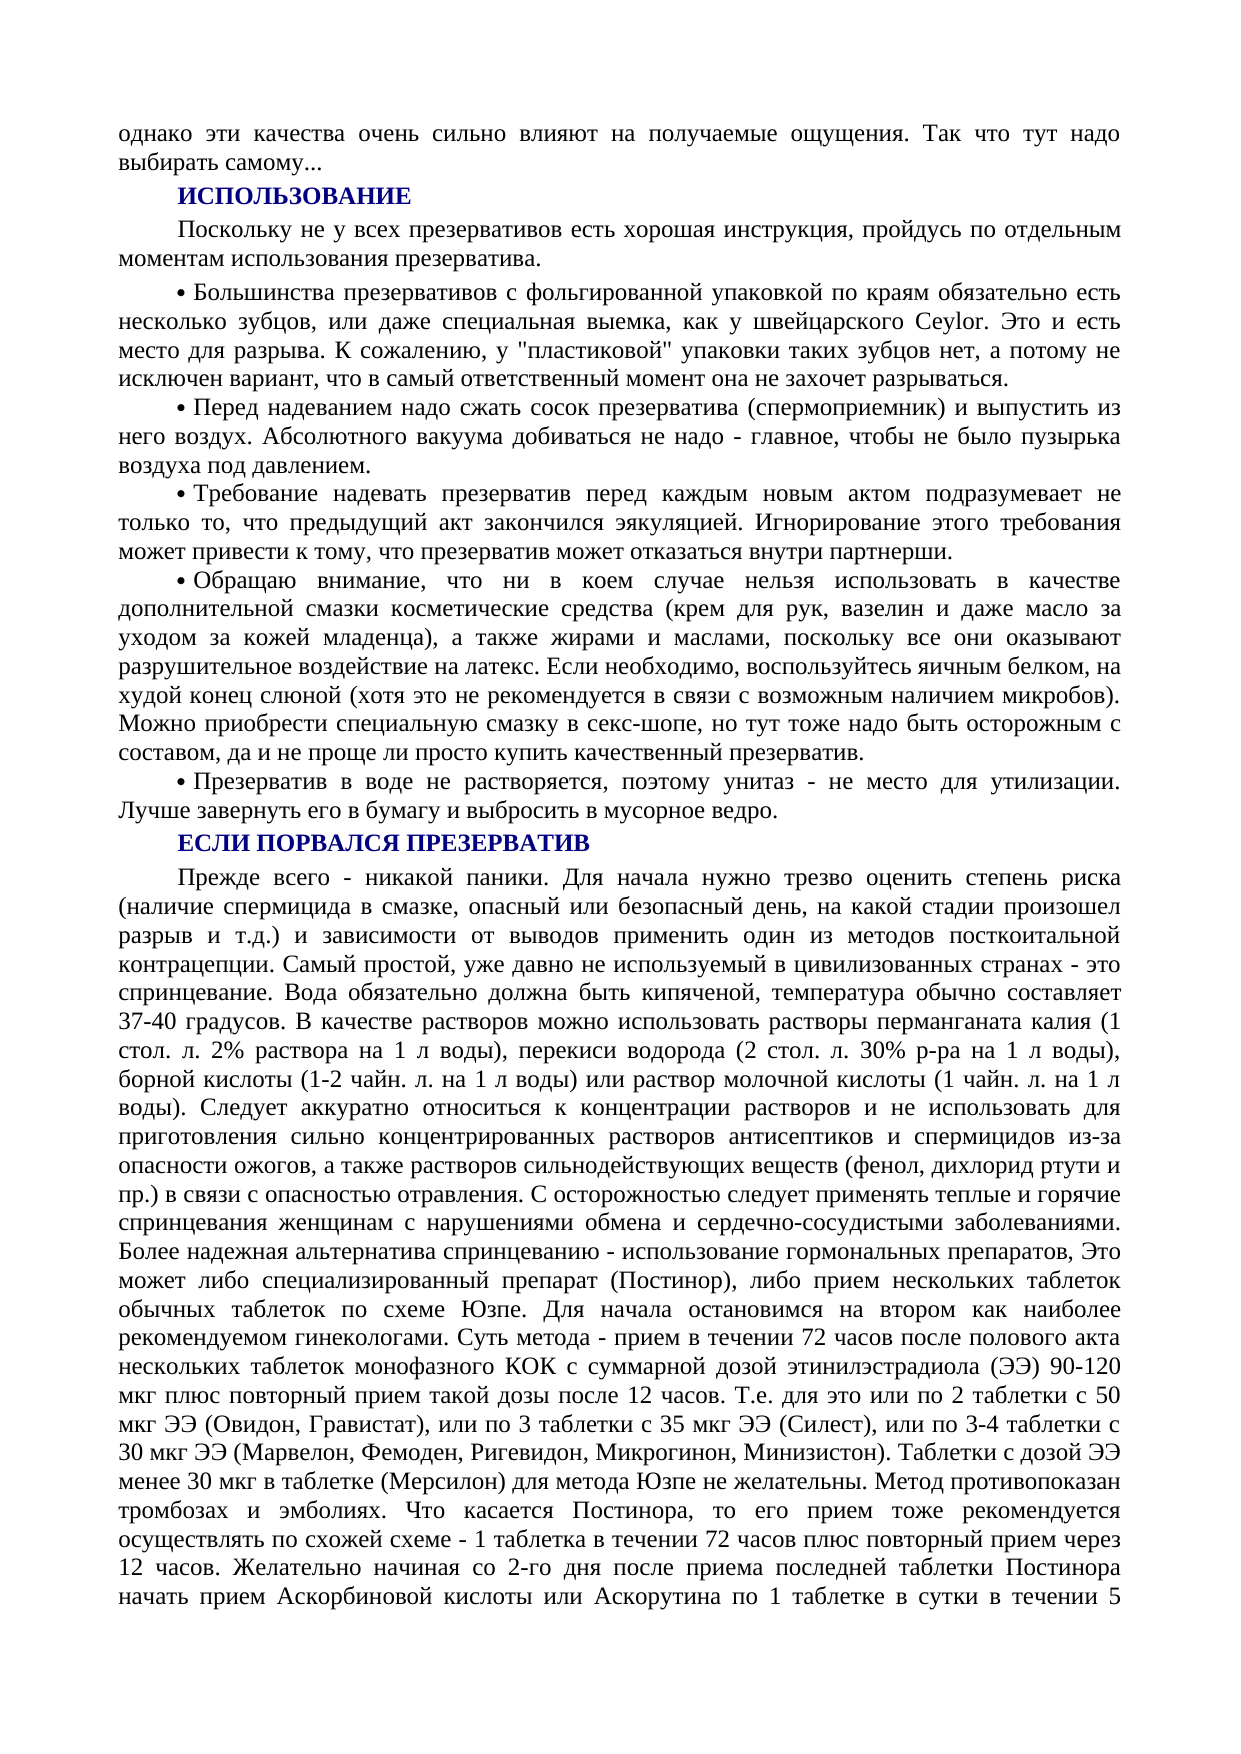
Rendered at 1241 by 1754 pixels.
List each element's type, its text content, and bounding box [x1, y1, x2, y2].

list Перед надеванием надо сжать сосок презерватива (спермоприемник) и выпустить из него воздух. Абсолютного вакуума добиваться не надо - главное, чтобы не было пузырька воздуха под давлением. [118, 392, 1122, 478]
list Презерватив в воде не растворяется, поэтому унитаз - не место для утилизации. Лучше завернуть его в бумагу и выбросить в мусорное ведро. [118, 766, 1122, 823]
list Обращаю внимание, что ни в коем случае нельзя использовать в качестве дополнительной смазки косметические средства (крем для рук, вазелин и даже масло за уходом за кожей младенца), а также жирами и маслами, поскольку все они оказывают разрушительное воздействие на латекс. Если необходимо, воспользуйтесь яичным белком, на худой конец слюной (хотя это не рекомендуется в связи с возможным наличием микробов). Можно приобрести специальную смазку в секс-шопе, но тут тоже надо быть осторожным с составом, да и не проще ли просто купить качественный презерватив. [118, 565, 1122, 766]
subtitle ИСПОЛЬЗОВАHИЕ [118, 181, 1122, 209]
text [118, 862, 1122, 1610]
subtitle ЕСЛИ ПОРВАЛСЯ ПРЕЗЕРВАТИВ [118, 828, 1122, 857]
list Большинства презервативов с фольгированной упаковкой по краям обязательно есть несколько зубцов, или даже специальная выемка, как у швейцарского Ceylor. Это и есть место для разрыва. К сожалению, у "пластиковой" упаковки таких зубцов нет, а потому не исключен вариант, что в самый ответственный момент она не захочет разрываться. [118, 277, 1122, 392]
list Требование надевать презерватив перед каждым новым актом подразумевает не только то, что предыдущий акт закончился эякуляцией. Игнорирование этого требования может привести к тому, что презерватив может отказаться внутри партнерши. [118, 478, 1122, 565]
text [118, 118, 1122, 176]
text Поскольку не у всех презервативов есть хорошая инструкция, пройдусь по отдельным моментам использования презерватива. [118, 214, 1122, 272]
